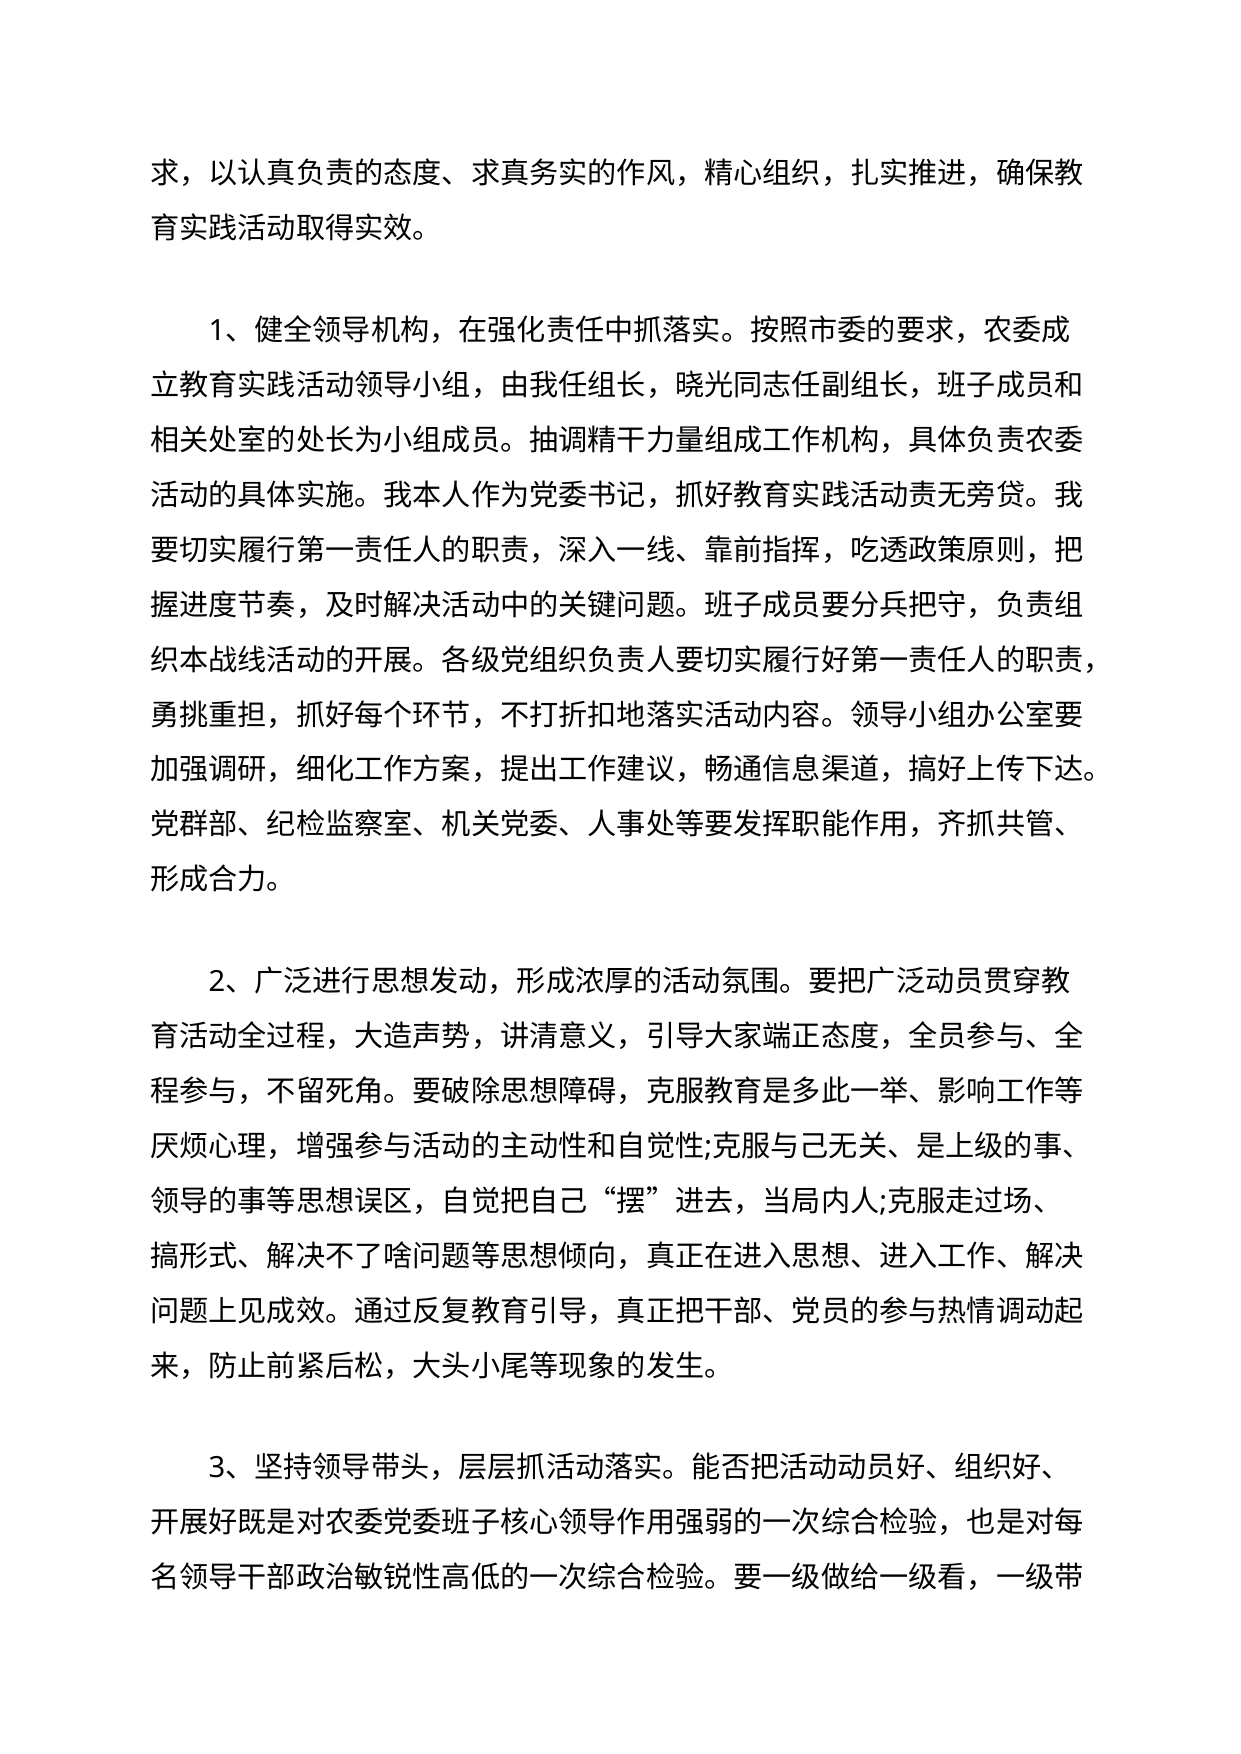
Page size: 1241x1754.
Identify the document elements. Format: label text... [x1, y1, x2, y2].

text 1、健全领导机构，在强化责任中抓落实。按照市委的要求，农委成立教育实践活动领导小组，由我任组长，晓光同志任副组长，班子成员和相关处室的处长为小组成员。抽调精干力量组成工作机构，具体负责农委活动的具体实施。我本人作为党委书记，抓好教育实践活动责无旁贷。我要切实履行第一责任人的职责，深入一线、靠前指挥，吃透政策原则，把握进度节奏，及时解决活动中的关键问题。班子成员要分兵把守，负责组织本战线活动的开展。各级党组织负责人要切实履行好第一责任人的职责，勇挑重担，抓好每个环节，不打折扣地落实活动内容。领导小组办公室要加强调研，细化工作方案，提出工作建议，畅通信息渠道，搞好上传下达。党群部、纪检监察室、机关党委、人事处等要发挥职能作用，齐抓共管、形成合力。 [150, 307, 1090, 898]
text 2、广泛进行思想发动，形成浓厚的活动氛围。要把广泛动员贯穿教育活动全过程，大造声势，讲清意义，引导大家端正态度，全员参与、全程参与，不留死角。要破除思想障碍，克服教育是多此一举、影响工作等厌烦心理，增强参与活动的主动性和自觉性;克服与己无关、是上级的事、领导的事等思想误区，自觉把自己“摆”进去，当局内人;克服走过场、搞形式、解决不了啥问题等思想倾向，真正在进入思想、进入工作、解决问题上见成效。通过反复教育引导，真正把干部、党员的参与热情调动起来，防止前紧后松，大头小尾等现象的发生。 [150, 957, 1090, 1384]
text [150, 1444, 1090, 1596]
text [150, 150, 1090, 247]
